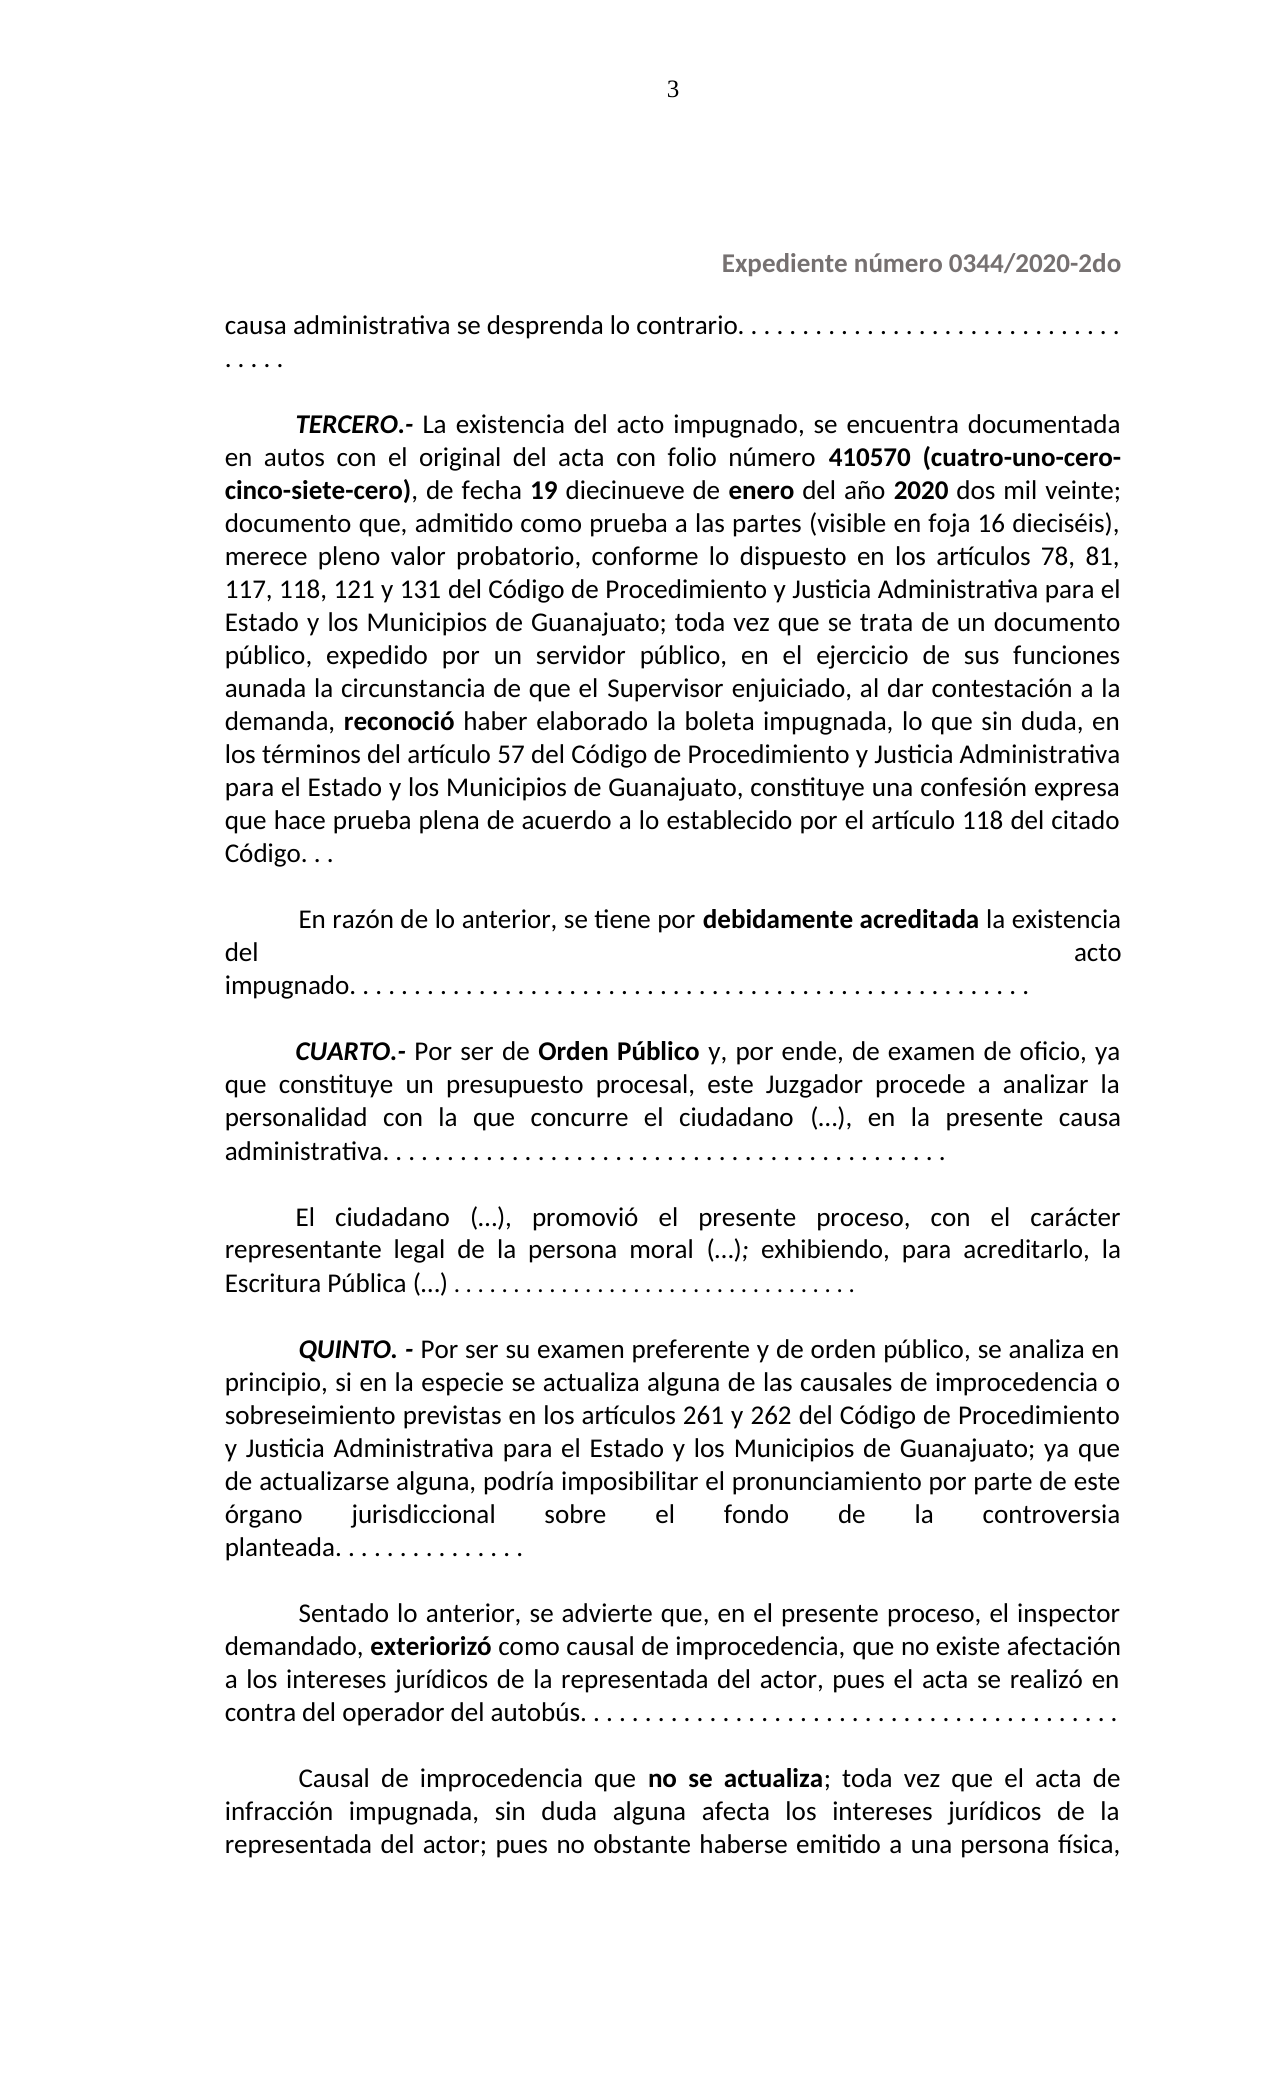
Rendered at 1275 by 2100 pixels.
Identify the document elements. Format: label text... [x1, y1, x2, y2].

text TERCERO.- La existencia del acto impugnado, se encuentra documentada en autos con el original del acta con folio número 410570 (cuatro-uno-cero-cinco-siete-cero), de fecha 19 diecinueve de enero del año 2020 dos mil veinte; documento que, admitido como prueba a las partes (visible en foja 16 dieciséis), merece pleno valor probatorio, conforme lo dispuesto en los artículos 78, 81, 117, 118, 121 y 131 del Código de Procedimiento y Justicia Administrativa para el Estado y los Municipios de Guanajuato; toda vez que se trata de un documento público, expedido por un servidor público, en el ejercicio de sus funciones aunada la circunstancia de que el Supervisor enjuiciado, al dar contestación a la demanda, reconoció haber elaborado la boleta impugnada, lo que sin duda, en los términos del artículo 57 del Código de Procedimiento y Justicia Administrativa para el Estado y los Municipios de Guanajuato, constituye una confesión expresa que hace prueba plena de acuerdo a lo establecido por el artículo 118 del citado Código. . . [224, 407, 1121, 869]
text CUARTO.- Por ser de Orden Público y, por ende, de examen de oficio, ya que constituye un presupuesto procesal, este Juzgador procede a analizar la personalidad con la que concurre el ciudadano (…), en la presente causa administrativa. . . . . . . . . . . . . . . . . . . . . . . . . . . . . . . . . . . . . . . . . . . . [224, 1034, 1121, 1167]
text El ciudadano (…), promovió el presente proceso, con el carácter representante legal de la persona moral (…); exhibiendo, para acreditarlo, la Escritura Pública (…) . . . . . . . . . . . . . . . . . . . . . . . . . . . . . . . . . . [224, 1200, 1121, 1299]
text QUINTO. - Por ser su examen preferente y de orden público, se analiza en principio, si en la especie se actualiza alguna de las causales de improcedencia o sobreseimiento previstas en los artículos 261 y 262 del Código de Procedimiento y Justicia Administrativa para el Estado y los Municipios de Guanajuato; ya que de actualizarse alguna, podría imposibilitar el pronunciamiento por parte de este órgano jurisdiccional sobre el fondo de la controversia planteada. . . . . . . . . . . . . . . [224, 1332, 1121, 1563]
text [224, 308, 1121, 374]
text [224, 1761, 1121, 1860]
text En razón de lo anterior, se tiene por debidamente acreditada la existencia del acto impugnado. . . . . . . . . . . . . . . . . . . . . . . . . . . . . . . . . . . . . . . . . . . . . . . . . . . . . [224, 902, 1121, 1002]
text Sentado lo anterior, se advierte que, en el presente proceso, el inspector demandado, exteriorizó como causal de improcedencia, que no existe afectación a los intereses jurídicos de la representada del actor, pues el acta se realizó en contra del operador del autobús. . . . . . . . . . . . . . . . . . . . . . . . . . . . . . . . . . . . . . . . . . [224, 1596, 1121, 1728]
